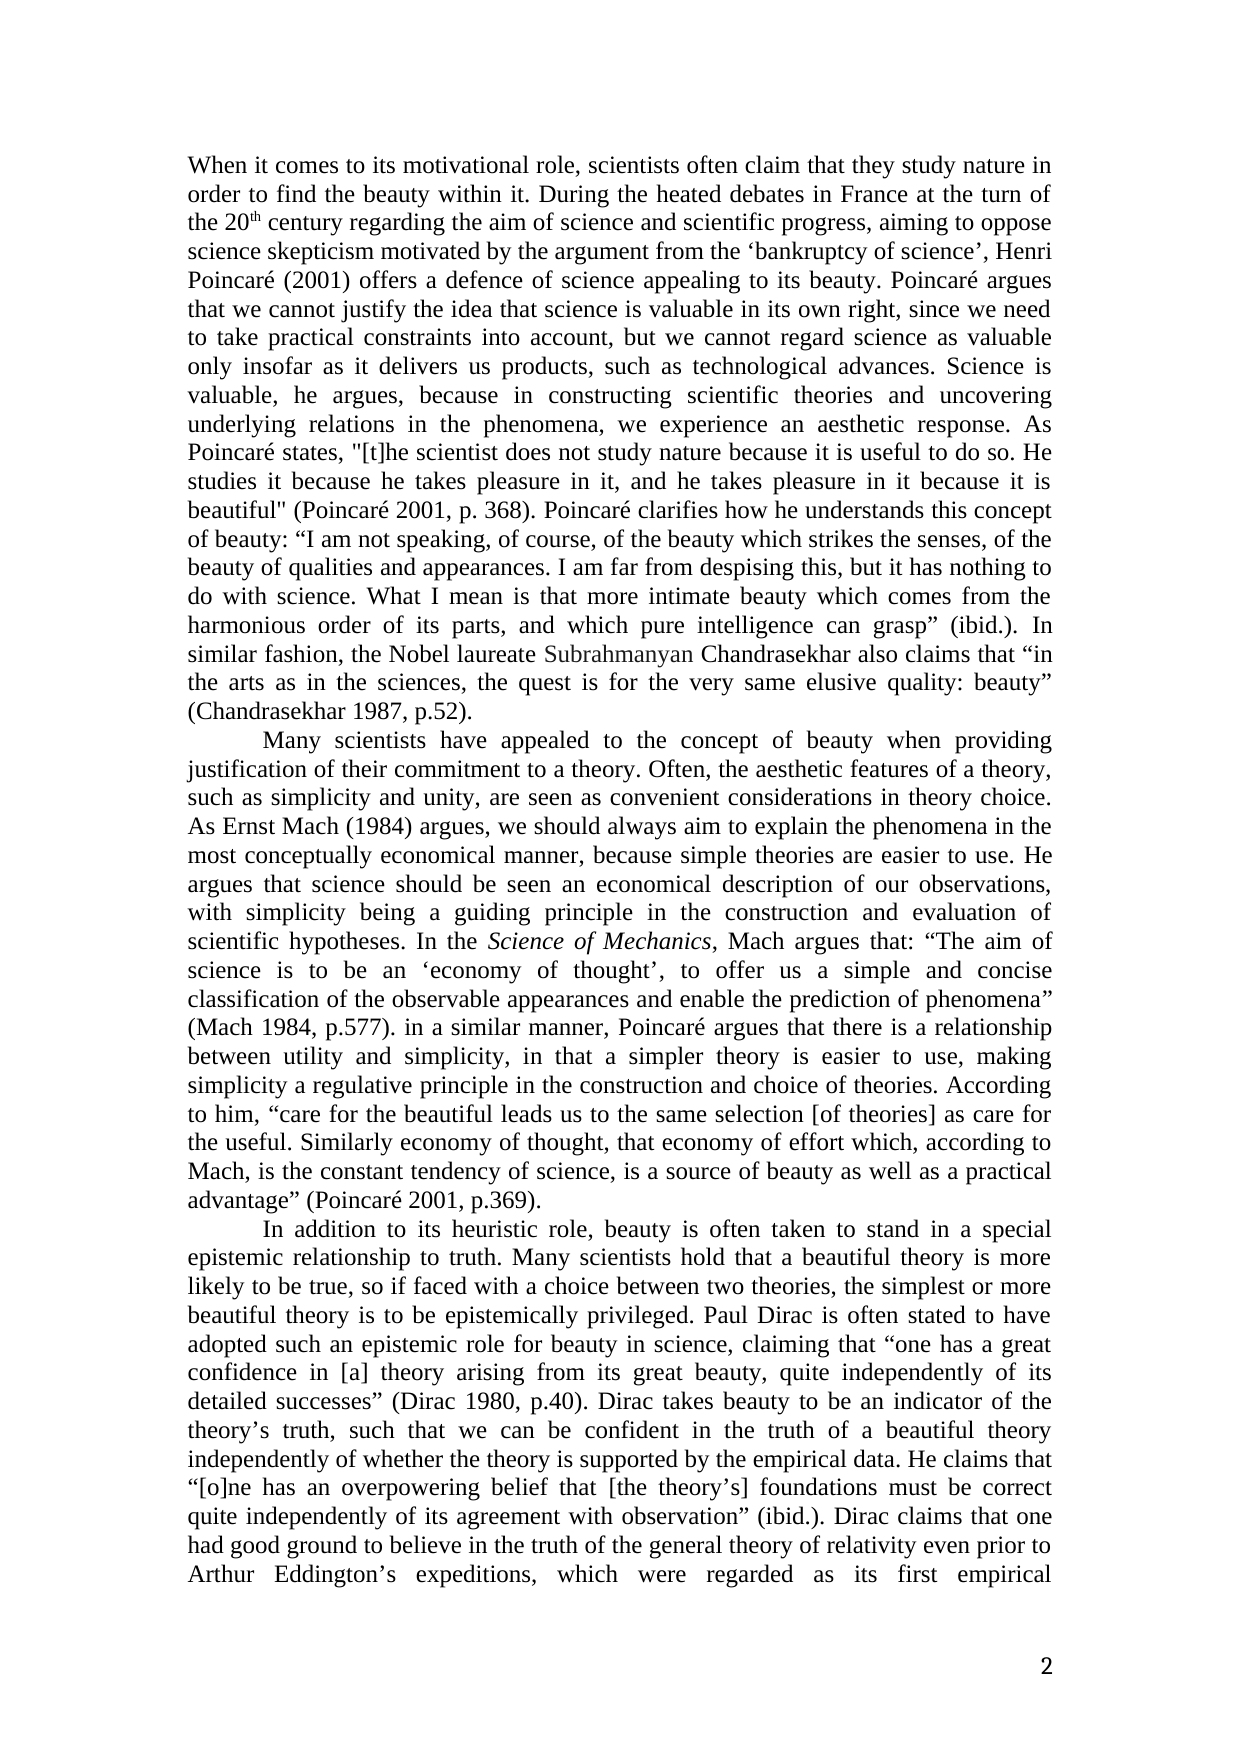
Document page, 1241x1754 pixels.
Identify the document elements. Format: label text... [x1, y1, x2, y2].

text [187, 1214, 1053, 1587]
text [187, 150, 1053, 725]
text Many scientists have appealed to the concept of beauty when providing justification of their commitment to a theory. Often, the aesthetic features of a theory, such as simplicity and unity, are seen as convenient considerations in theory choice. As Ernst Mach (1984) argues, we should always aim to explain the phenomena in the most conceptually economical manner, because simple theories are easier to use. He argues that science should be seen an economical description of our observations, with simplicity being a guiding principle in the construction and evaluation of scientific hypotheses. In the Science of Mechanics, Mach argues that: “The aim of science is to be an ‘economy of thought’, to offer us a simple and concise classification of the observable appearances and enable the prediction of phenomena” (Mach 1984, p.577). in a similar manner, Poincaré argues that there is a relationship between utility and simplicity, in that a simpler theory is easier to use, making simplicity a regulative principle in the construction and choice of theories. According to him, “care for the beautiful leads us to the same selection [of theories] as care for the useful. Similarly economy of thought, that economy of effort which, according to Mach, is the constant tendency of science, is a source of beauty as well as a practical advantage” (Poincaré 2001, p.369). [187, 725, 1053, 1214]
